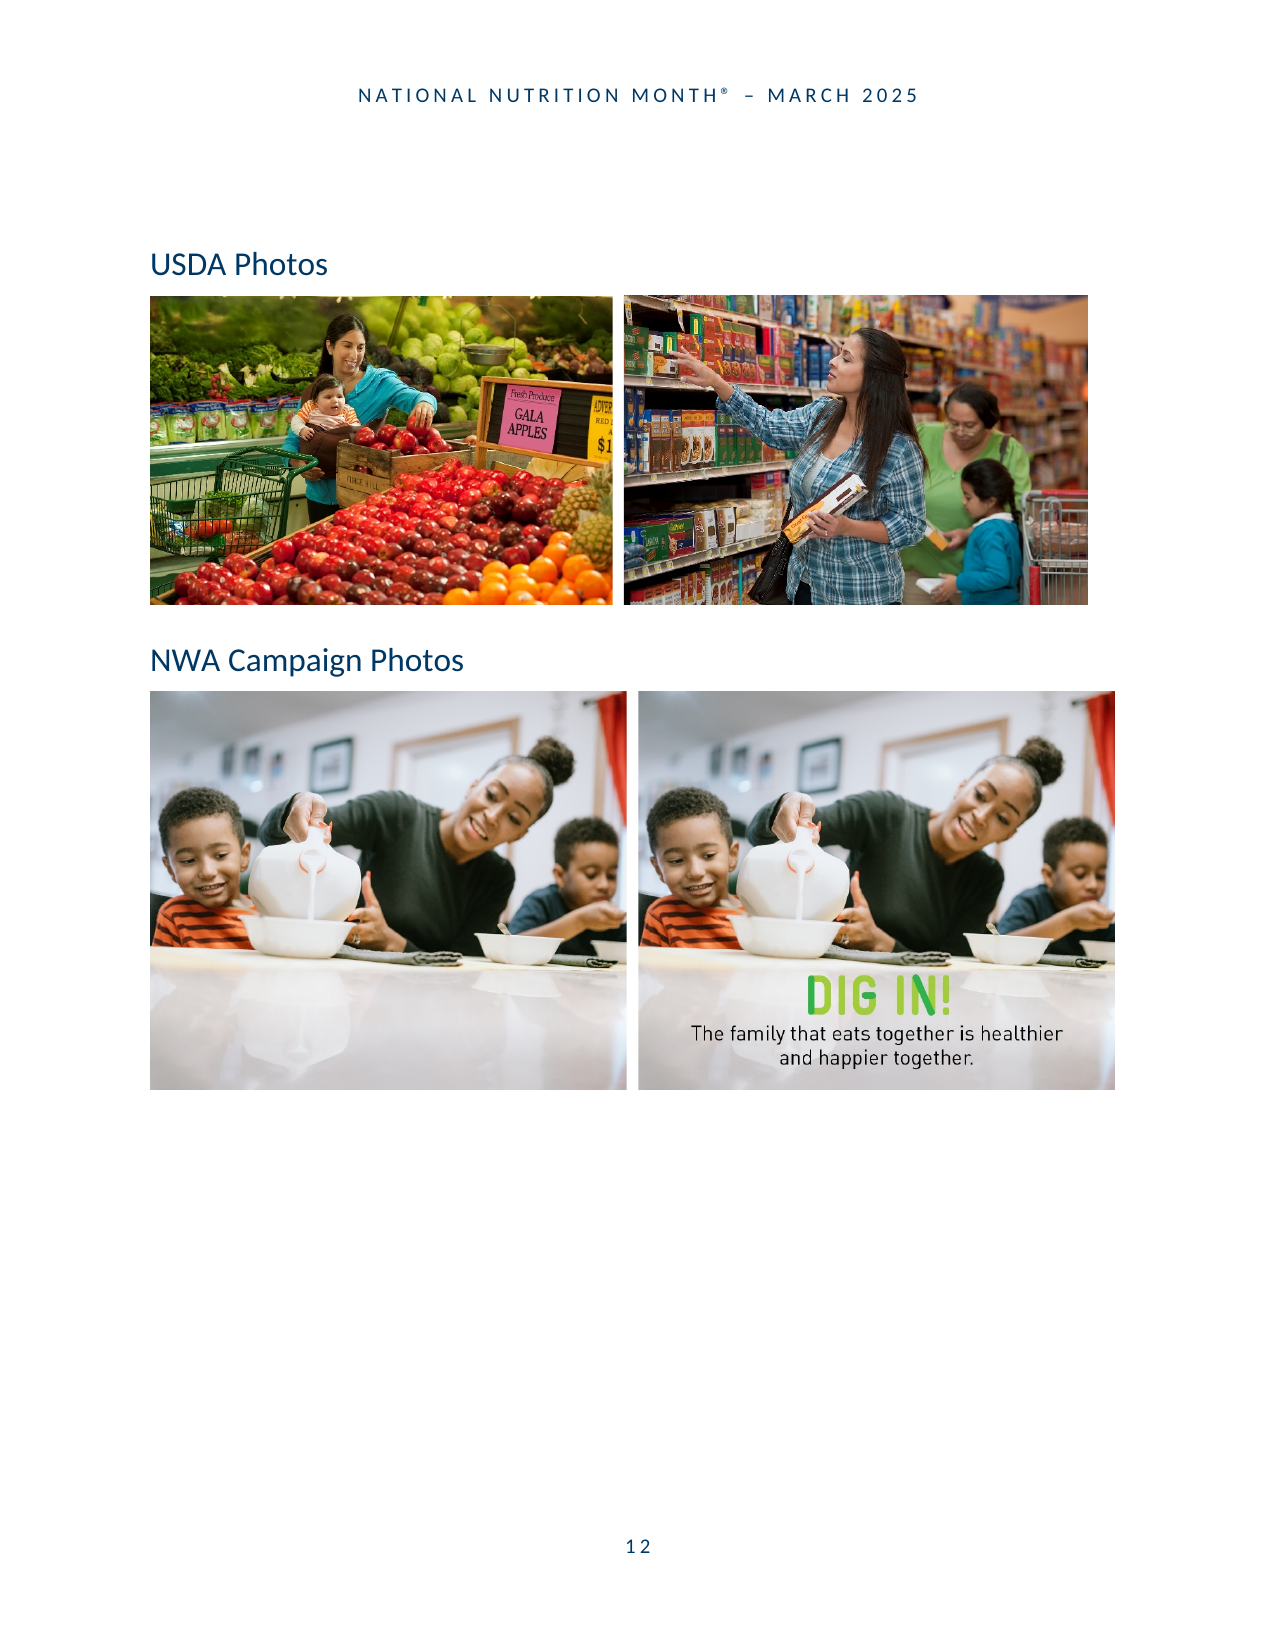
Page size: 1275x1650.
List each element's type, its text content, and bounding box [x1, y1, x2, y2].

picture [150, 296, 613, 605]
picture [638, 691, 1115, 1090]
picture [150, 691, 627, 1090]
picture [623, 295, 1088, 605]
subtitle USDA Photos [150, 246, 1125, 282]
subtitle NWA Campaign Photos [150, 642, 1125, 678]
